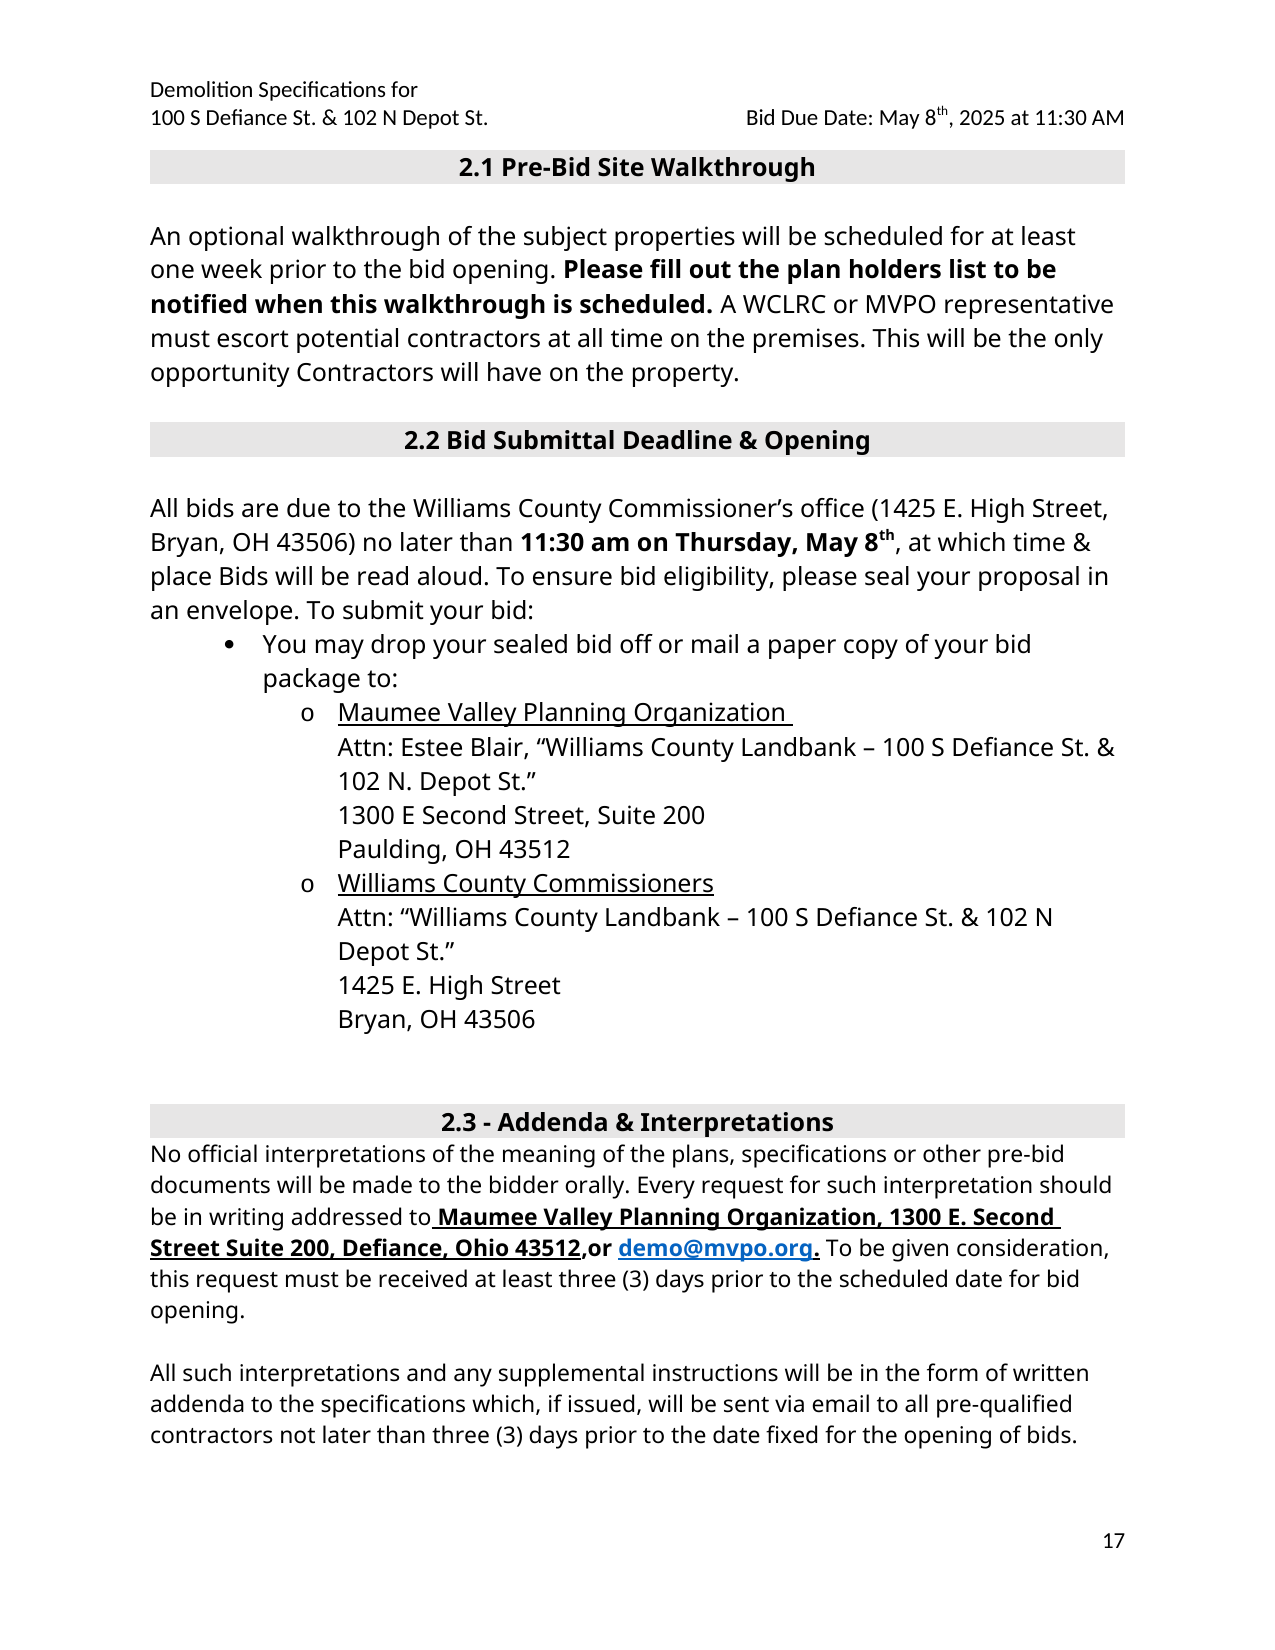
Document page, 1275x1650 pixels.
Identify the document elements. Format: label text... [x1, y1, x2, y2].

text 2.2 Bid Submittal Deadline & Opening [150, 422, 1125, 457]
list Maumee Valley Planning Organization [300, 695, 1125, 729]
text 2.3 - Addenda & Interpretations [150, 1104, 1125, 1138]
list You may drop your sealed bid off or mail a paper copy of your bid package to: [225, 627, 1125, 695]
list Attn: “Williams County Landbank – 100 S Defiance St. & 102 N Depot St.” [337, 900, 1125, 968]
list Bryan, OH 43506 [337, 1002, 1125, 1036]
text No official interpretations of the meaning of the plans, specifications or other pre-bid documents will be made to the bidder orally. Every request for such interpretation should be in writing addressed to Maumee Valley Planning Organization, 1300 E. Second Street Suite 200, Defiance, Ohio 43512,or demo@mvpo.org. To be given consideration, this request must be received at least three (3) days prior to the scheduled date for bid opening. [150, 1138, 1125, 1326]
text An optional walkthrough of the subject properties will be scheduled for at least one week prior to the bid opening. Please fill out the plan holders list to be notified when this walkthrough is scheduled. A WCLRC or MVPO representative must escort potential contractors at all time on the premises. This will be the only opportunity Contractors will have on the property. [150, 218, 1125, 388]
list 1425 E. High Street [337, 968, 1125, 1002]
list Paulding, OH 43512 [337, 831, 1125, 866]
list 1300 E Second Street, Suite 200 [337, 797, 1125, 831]
text All bids are due to the Williams County Commissioner’s office (1425 E. High Street, Bryan, OH 43506) no later than 11:30 am on Thursday, May 8th, at which time & place Bids will be read aloud. To ensure bid eligibility, please seal your proposal in an envelope. To submit your bid: [150, 491, 1125, 627]
text 2.1 Pre-Bid Site Walkthrough [150, 150, 1125, 184]
text All such interpretations and any supplemental instructions will be in the form of written addenda to the specifications which, if issued, will be sent via email to all pre-qualified contractors not later than three (3) days prior to the date fixed for the opening of bids. [150, 1357, 1125, 1451]
list Attn: Estee Blair, “Williams County Landbank – 100 S Defiance St. & 102 N. Depot St.” [337, 729, 1125, 797]
list Williams County Commissioners [300, 866, 1125, 900]
